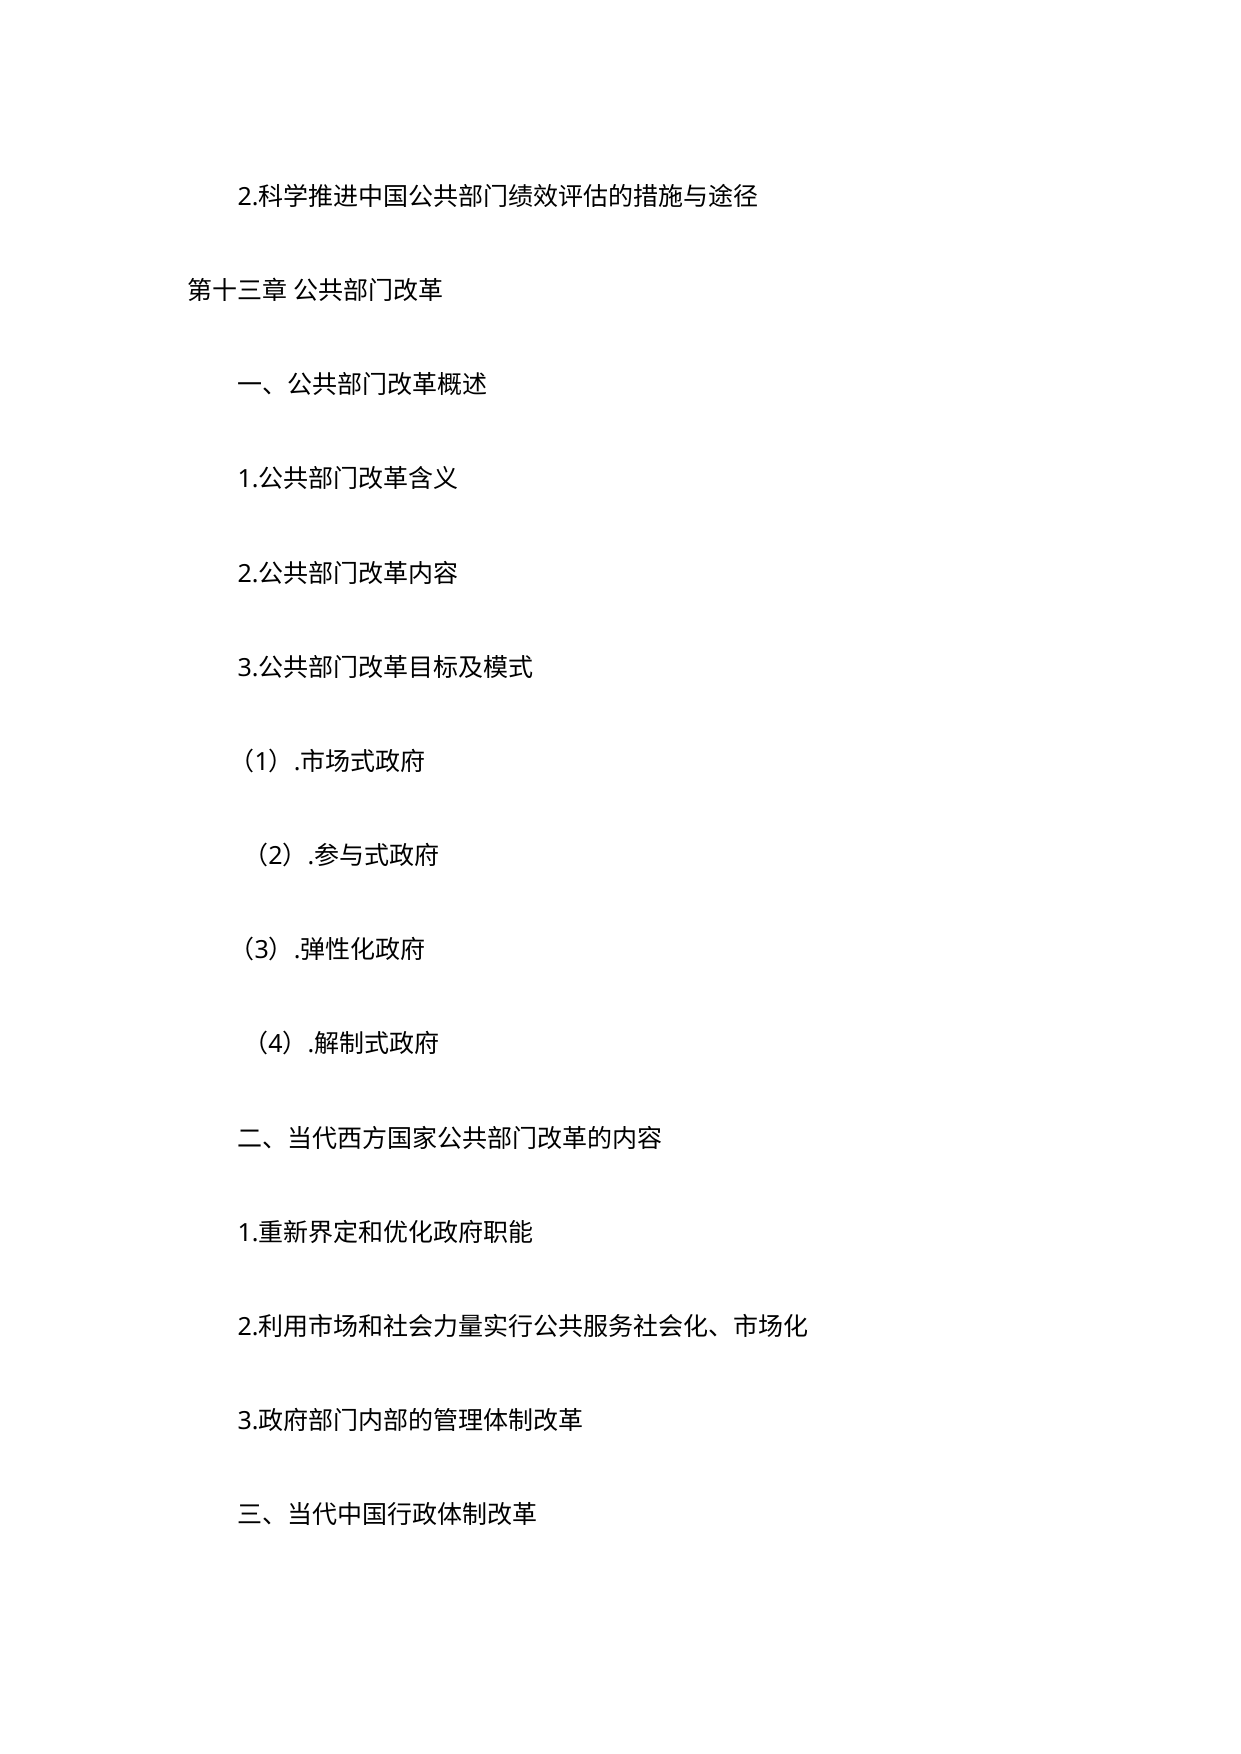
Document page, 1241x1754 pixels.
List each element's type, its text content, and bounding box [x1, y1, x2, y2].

text 3.政府部门内部的管理体制改革 [187, 1386, 1053, 1451]
text 一、公共部门改革概述 [187, 350, 1053, 415]
text 1.重新界定和优化政府职能 [187, 1198, 1053, 1263]
text （4）.解制式政府 [187, 1009, 1053, 1074]
text 3.公共部门改革目标及模式 [187, 633, 1053, 698]
text 1.公共部门改革含义 [187, 444, 1053, 509]
text 2.科学推进中国公共部门绩效评估的措施与途径 [187, 162, 1053, 227]
text 第十三章 公共部门改革 [187, 256, 1053, 321]
text （1）.市场式政府 [187, 727, 1053, 792]
text 2.利用市场和社会力量实行公共服务社会化、市场化 [187, 1292, 1053, 1357]
text 2.公共部门改革内容 [187, 539, 1053, 604]
text 二、当代西方国家公共部门改革的内容 [187, 1104, 1053, 1169]
text 三、当代中国行政体制改革 [187, 1480, 1053, 1545]
text （3）.弹性化政府 [187, 915, 1053, 980]
text （2）.参与式政府 [187, 821, 1053, 886]
